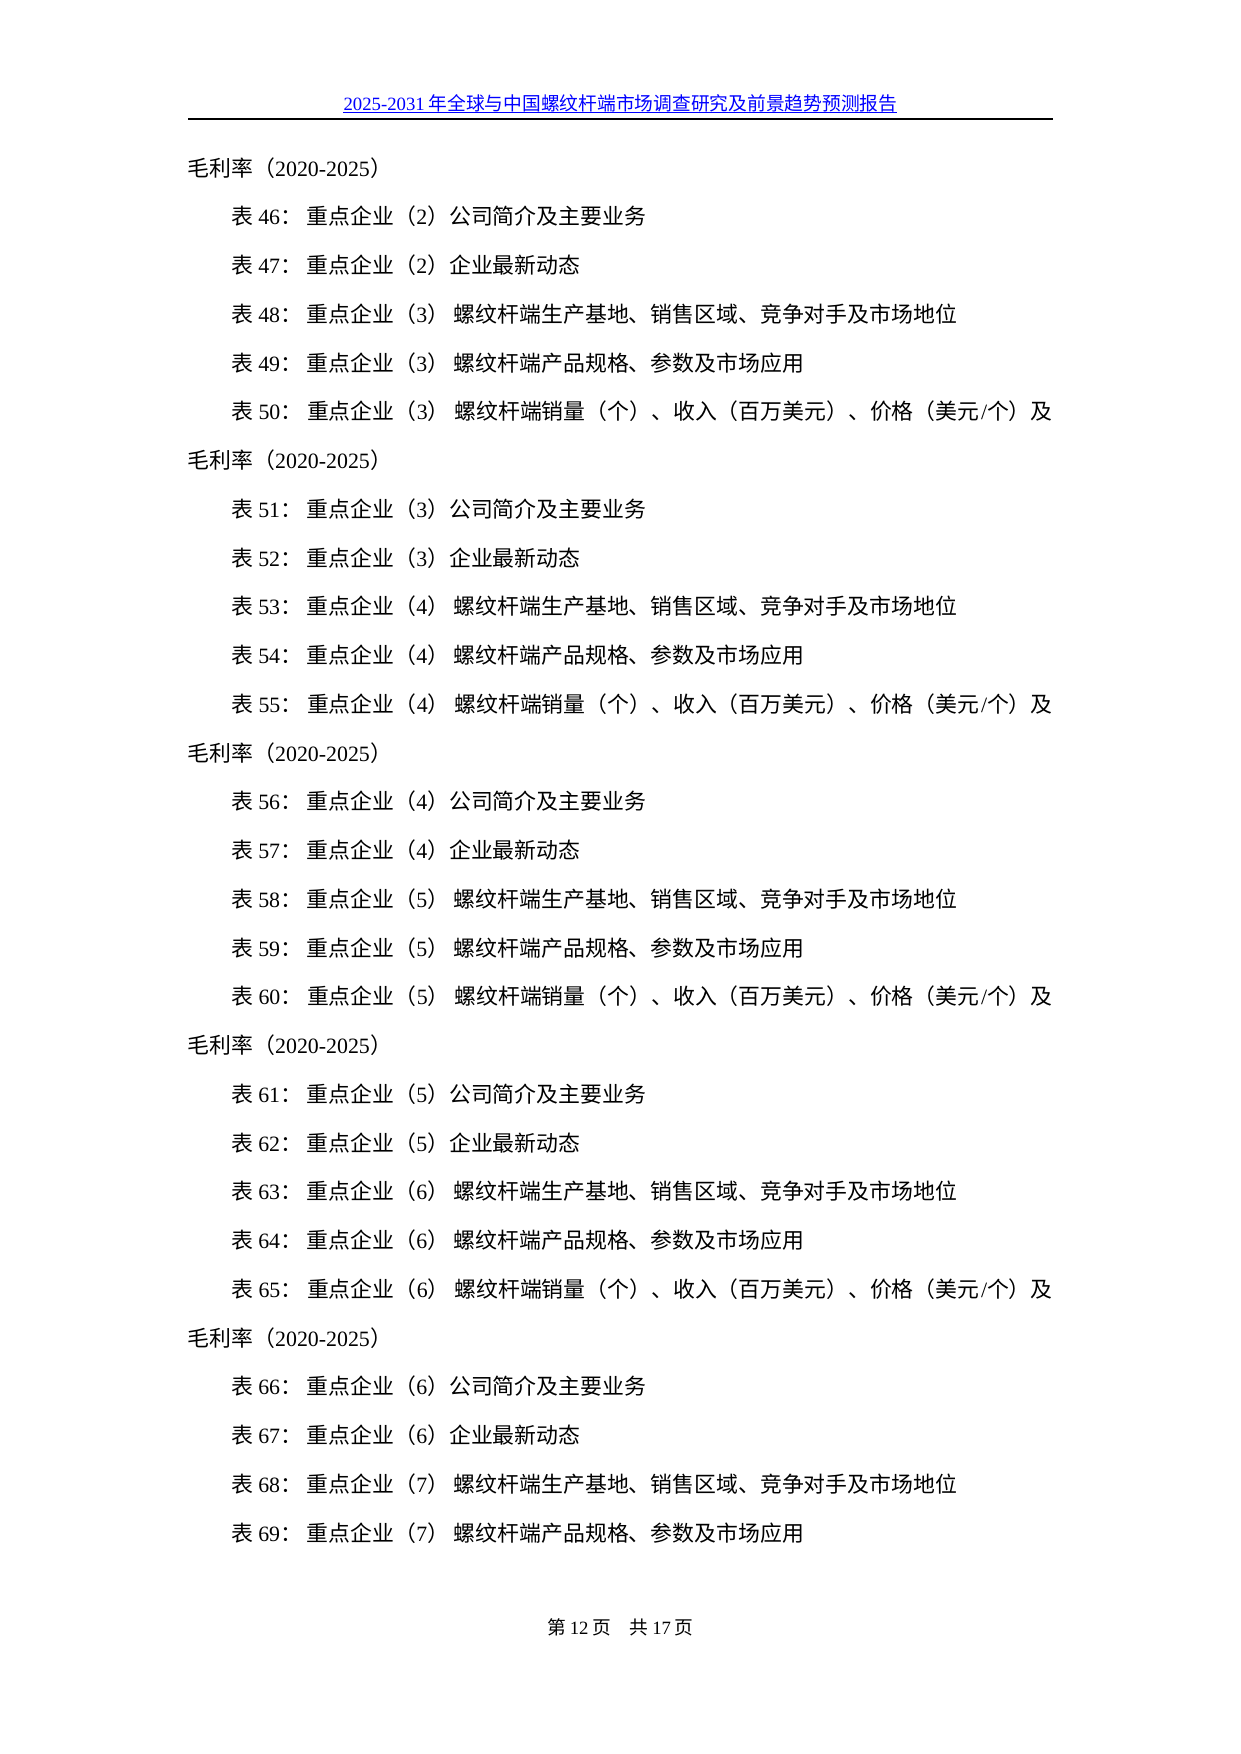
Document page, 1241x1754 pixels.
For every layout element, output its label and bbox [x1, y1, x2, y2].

text [187, 150, 1053, 1548]
